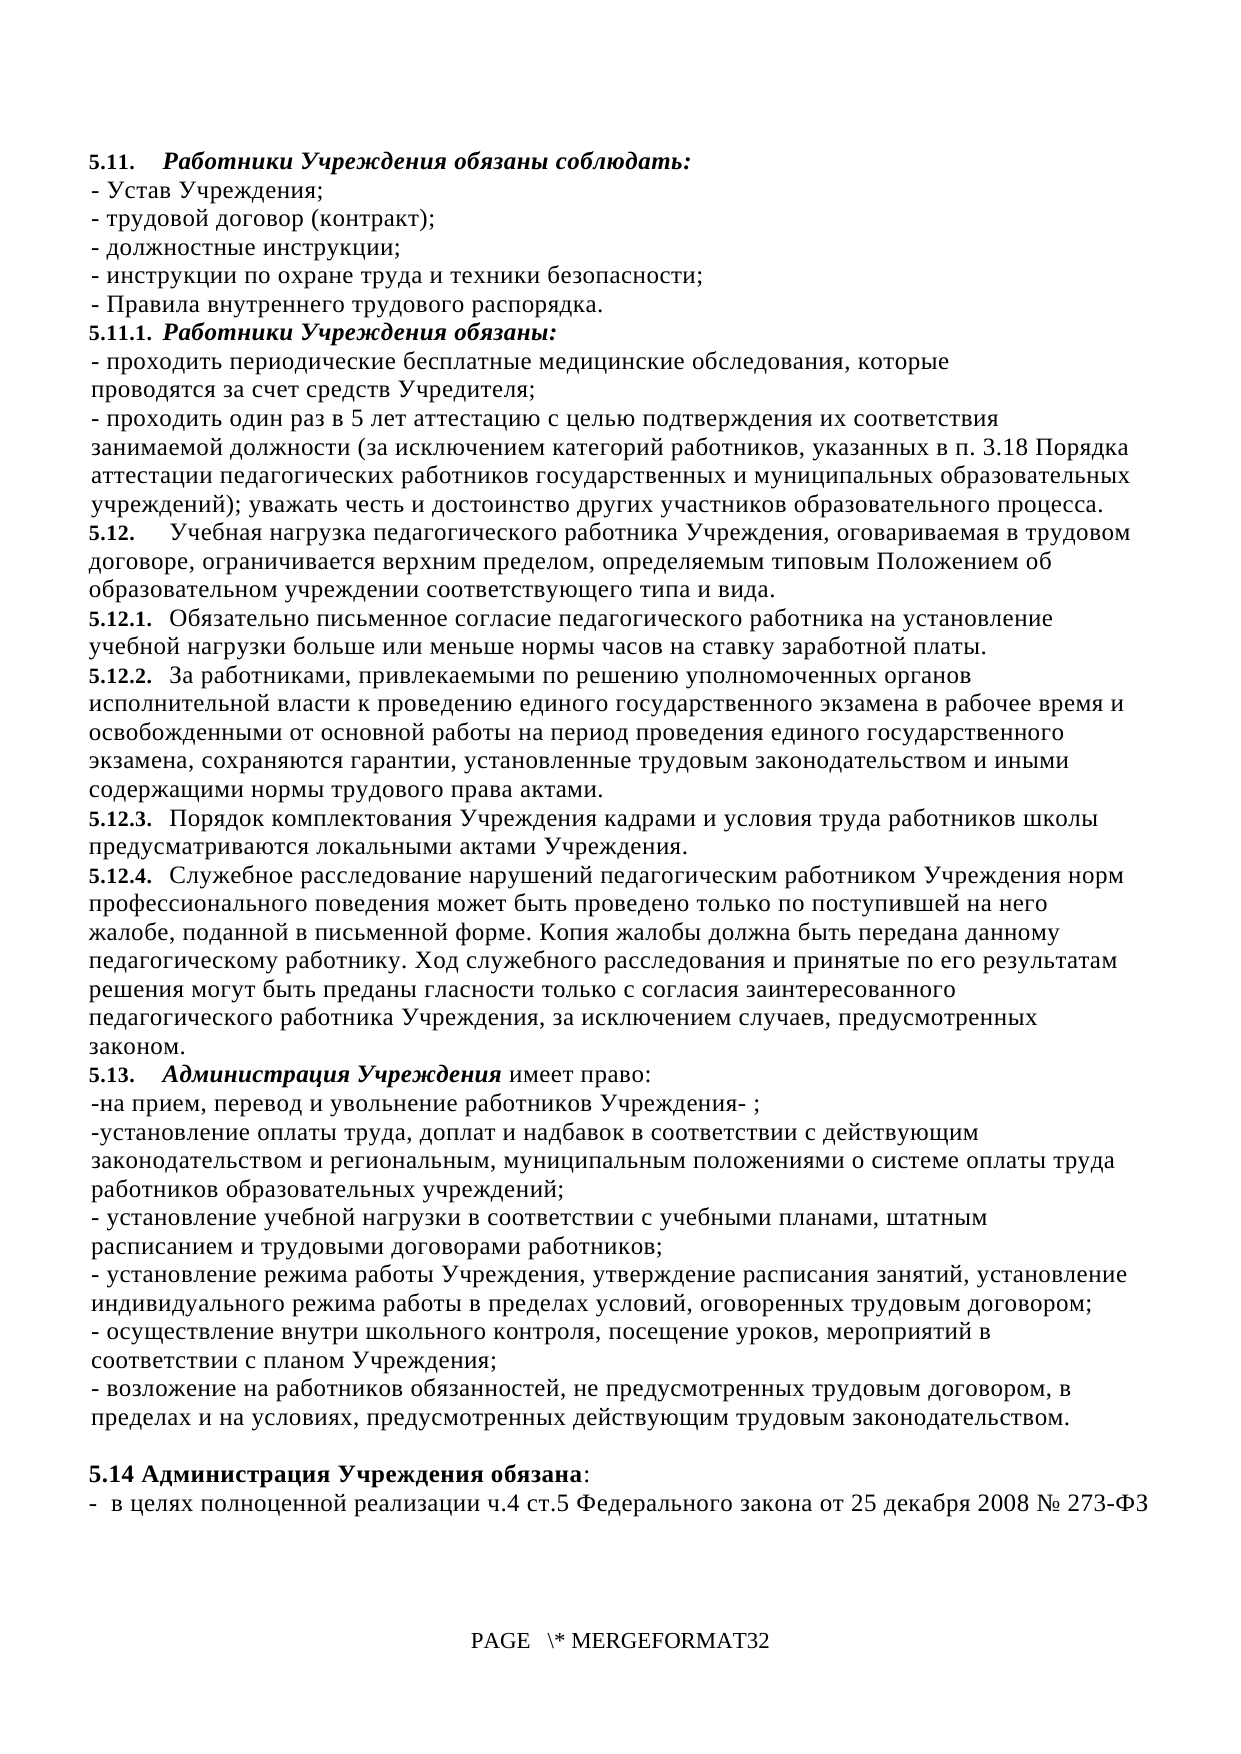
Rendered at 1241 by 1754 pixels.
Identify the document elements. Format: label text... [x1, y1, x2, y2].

text - проходить периодические бесплатные медицинские обследования, которые проводятся за счет средств Учредителя; [91, 346, 1070, 403]
list Порядок комплектования Учреждения кадрами и условия труда работников школы предусматриваются локальными актами Учреждения. [89, 803, 1137, 860]
text - установление учебной нагрузки в соответствии с учебными планами, штатным расписанием и трудовыми договорами работников; [91, 1203, 1137, 1260]
list За работниками, привлекаемыми по решению уполномоченных органов исполнительной власти к проведению единого государственного экзамена в рабочее время и освобожденными от основной работы на период проведения единого государственного экзамена, сохраняются гарантии, установленные трудовым законодательством и иными содержащими нормы трудового права актами. [89, 660, 1137, 803]
text -установление оплаты труда, доплат и надбавок в соответствии с действующим законодательством и региональным, муниципальным положениями о системе оплаты труда работников образовательных учреждений; [91, 1117, 1137, 1203]
text - проходить один раз в 5 лет аттестацию с целью подтверждения их соответствия занимаемой должности (за исключением категорий работников, указанных в п. 3.18 Порядка аттестации педагогических работников государственных и муниципальных образовательных учреждений); уважать честь и достоинство других участников образовательного процесса. [91, 403, 1137, 518]
text - трудовой договор (контракт); [91, 204, 677, 232]
text - Устав Учреждения; [91, 175, 1152, 204]
list Служебное расследование нарушений педагогическим работником Учреждения норм профессионального поведения может быть проведено только по поступившей на него жалобе, поданной в письменной форме. Копия жалобы должна быть передана данному педагогическому работнику. Ход служебного расследования и принятые по его результатам решения могут быть преданы гласности только с согласия заинтересованного педагогического работника Учреждения, за исключением случаев, предусмотренных законом. [89, 860, 1137, 1060]
text - установление режима работы Учреждения, утверждение расписания занятий, установление индивидуального режима работы в пределах условий, оговоренных трудовым договором; [91, 1260, 1137, 1317]
list Администрация Учреждения имеет право: [89, 1060, 1152, 1088]
list Обязательно письменное согласие педагогического работника на установление учебной нагрузки больше или меньше нормы часов на ставку заработной платы. [89, 603, 1137, 660]
text - Правила внутреннего трудового распорядка. [91, 289, 1152, 318]
list Учебная нагрузка педагогического работника Учреждения, оговариваемая в трудовом договоре, ограничивается верхним пределом, определяемым типовым Положением об образовательном учреждении соответствующего типа и вида. [89, 518, 1137, 603]
text - осуществление внутри школьного контроля, посещение уроков, мероприятий в соответствии с планом Учреждения; [91, 1317, 1137, 1374]
list Работники Учреждения обязаны соблюдать: [89, 147, 1152, 175]
list Работники Учреждения обязаны: [89, 318, 1152, 346]
text - возложение на работников обязанностей, не предусмотренных трудовым договором, в пределах и на условиях, предусмотренных действующим трудовым законодательством. [91, 1374, 1137, 1431]
text - инструкции по охране труда и техники безопасности; [91, 261, 1152, 289]
text -на прием, перевод и увольнение работников Учреждения- ; [91, 1088, 1152, 1117]
text - в целях полноценной реализации ч.4 ст.5 Федерального закона от 25 декабря 2008 № 273-ФЗ [89, 1488, 1152, 1517]
text - должностные инструкции; [91, 232, 677, 261]
text 5.14 Администрация Учреждения обязана: [89, 1459, 1152, 1488]
